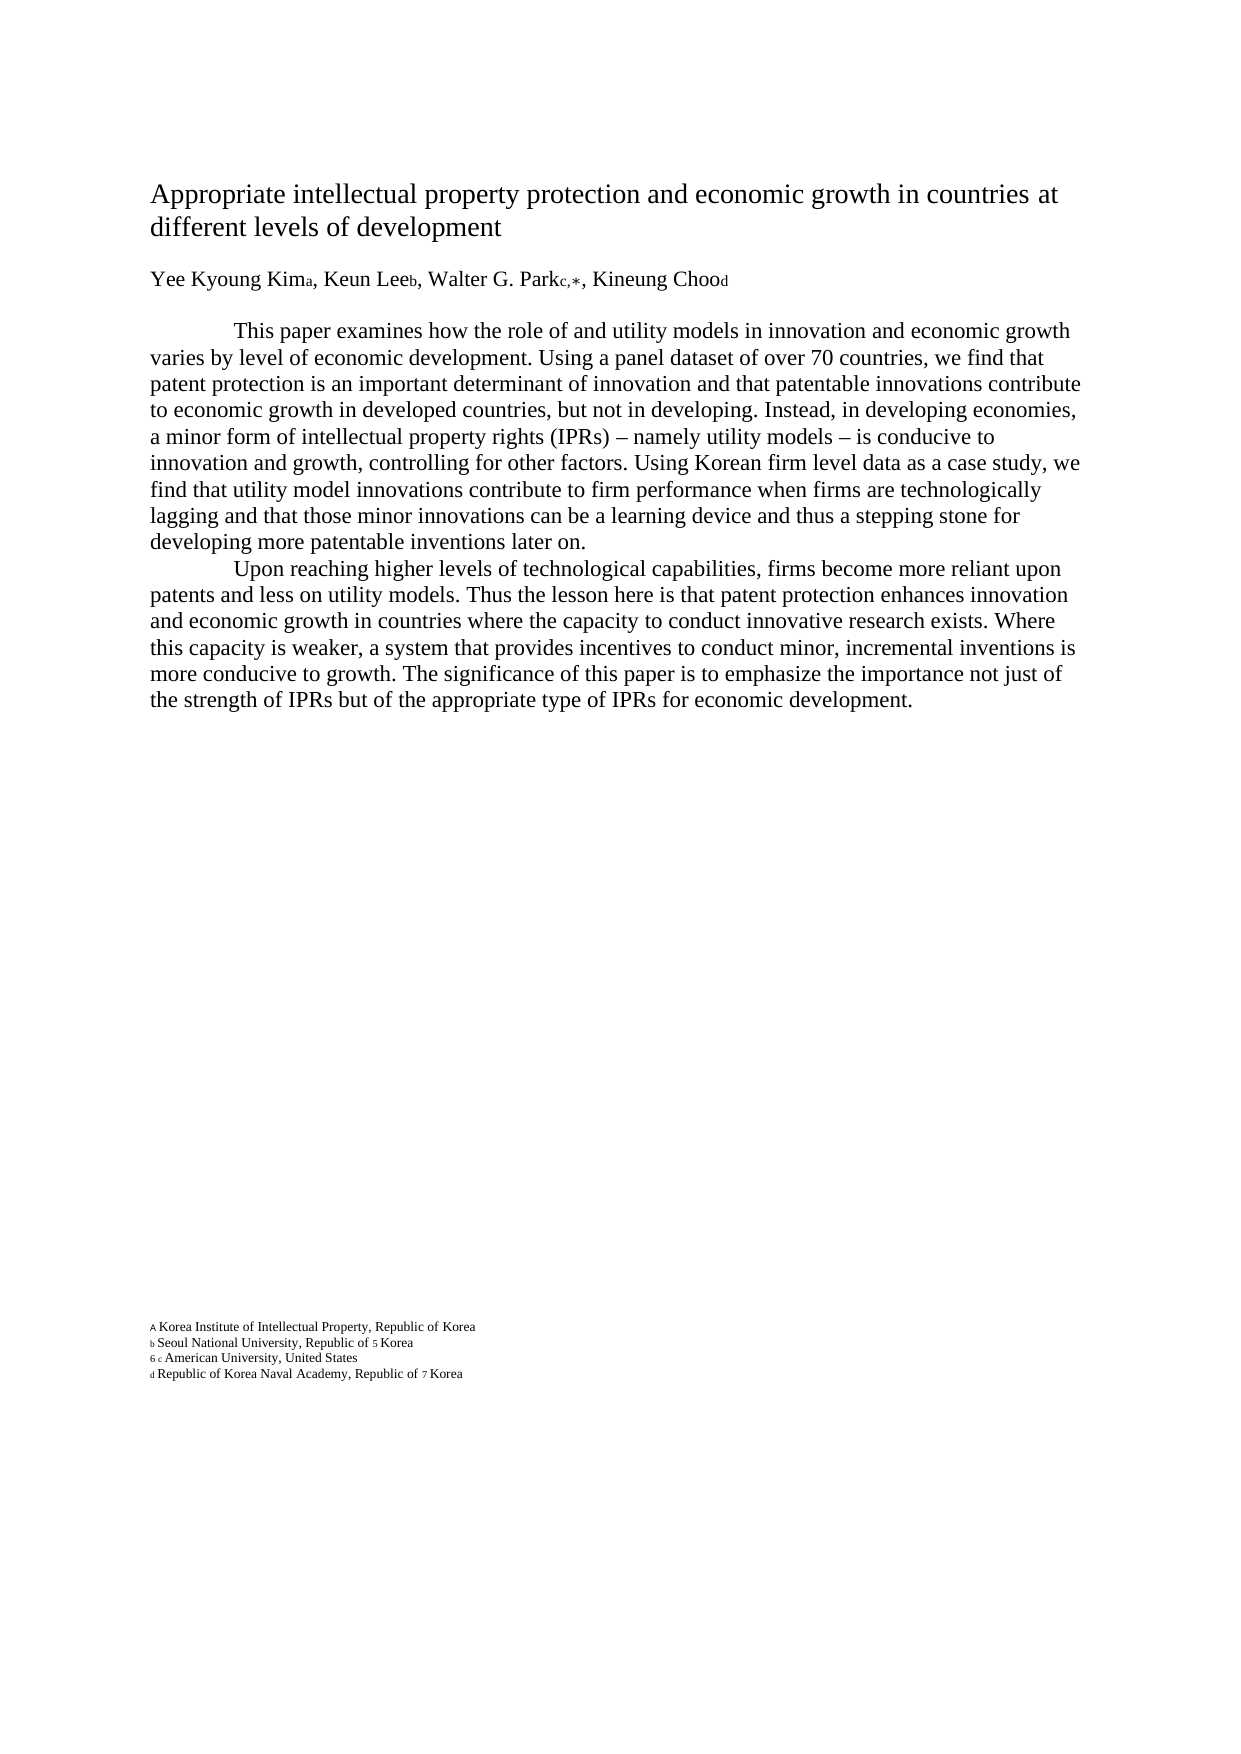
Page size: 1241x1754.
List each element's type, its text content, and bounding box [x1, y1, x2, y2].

text A Korea Institute of Intellectual Property, Republic of Korea [150, 1319, 1090, 1334]
text 6 c American University, United States [150, 1350, 1090, 1366]
text d Republic of Korea Naval Academy, Republic of 7 Korea [150, 1366, 1090, 1381]
text Yee Kyoung Kima, Keun Leeb, Walter G. Parkc,∗, Kineung Chood [150, 266, 1090, 291]
text Appropriate intellectual property protection and economic growth in countries at different levels of development [150, 177, 1090, 242]
text b Seoul National University, Republic of 5 Korea [150, 1334, 1090, 1350]
text Upon reaching higher levels of technological capabilities, firms become more reliant upon patents and less on utility models. Thus the lesson here is that patent protection enhances innovation and economic growth in countries where the capacity to conduct innovative research exists. Where this capacity is weaker, a system that provides incentives to conduct minor, incremental inventions is more conducive to growth. The significance of this paper is to emphasize the importance not just of the strength of IPRs but of the appropriate type of IPRs for economic development. [150, 555, 1090, 713]
text This paper examines how the role of and utility models in innovation and economic growth varies by level of economic development. Using a panel dataset of over 70 countries, we find that patent protection is an important determinant of innovation and that patentable innovations contribute to economic growth in developed countries, but not in developing. Instead, in developing economies, a minor form of intellectual property rights (IPRs) – namely utility models – is conducive to innovation and growth, controlling for other factors. Using Korean firm level data as a case study, we find that utility model innovations contribute to firm performance when firms are technologically lagging and that those minor innovations can be a learning device and thus a stepping stone for developing more patentable inventions later on. [150, 317, 1090, 555]
